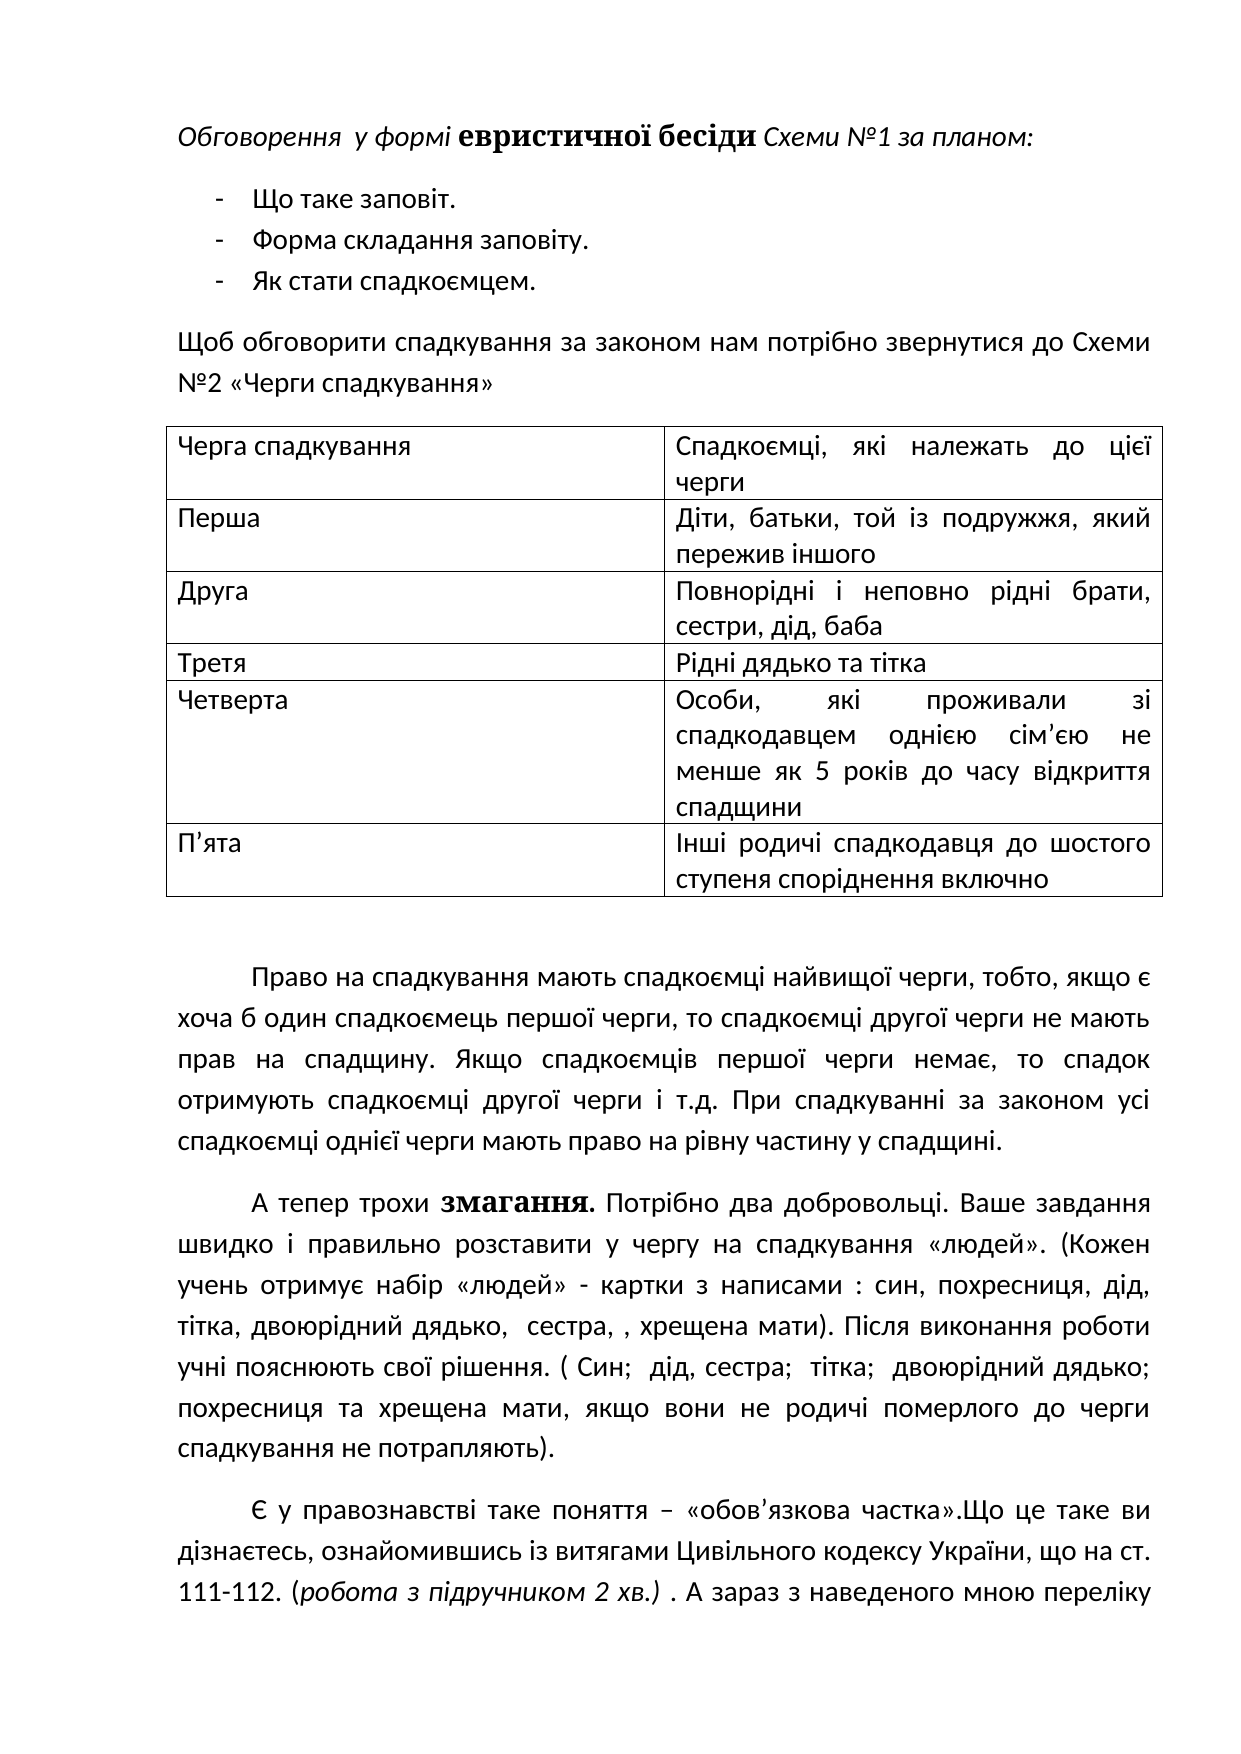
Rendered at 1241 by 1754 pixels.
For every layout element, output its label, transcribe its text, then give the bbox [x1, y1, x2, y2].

table_cell Четверта [167, 681, 664, 823]
table_cell Особи, які проживали зі спадкодавцем однією сім’єю не менше як 5 років до часу відкриття спадщини [665, 681, 1162, 823]
table_cell Рідні дядько та тітка [665, 644, 1162, 680]
table_cell Діти, батьки, той із подружжя, який пережив іншого [665, 500, 1162, 571]
text Обговорення у формі евристичної бесіди Схеми №1 за планом: [177, 118, 1152, 154]
text А тепер трохи змагання. Потрібно два добровольці. Ваше завдання швидко і правильно розставити у чергу на спадкування «людей». (Кожен учень отримує набір «людей» - картки з написами : син, похресниця, дід, тітка, двоюрідний дядько, сестра, , хрещена мати). Після виконання роботи учні пояснюють свої рішення. ( Син; дід, сестра; тітка; двоюрідний дядько; похресниця та хрещена мати, якщо вони не родичі померлого до черги спадкування не потрапляють). [177, 1184, 1152, 1465]
table_cell Перша [167, 500, 664, 571]
list Що таке заповіт. [215, 180, 1152, 216]
table_header Спадкоємці, які належать до цієї черги [665, 427, 1162, 498]
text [177, 1491, 1152, 1609]
list Форма складання заповіту. [215, 221, 1152, 256]
table_cell Інші родичі спадкодавця до шостого ступеня споріднення включно [665, 824, 1162, 896]
table_cell Третя [167, 644, 664, 680]
text Право на спадкування мають спадкоємці найвищої черги, тобто, якщо є хоча б один спадкоємець першої черги, то спадкоємці другої черги не мають прав на спадщину. Якщо спадкоємців першої черги немає, то спадок отримують спадкоємці другої черги і т.д. При спадкуванні за законом усі спадкоємці однієї черги мають право на рівну частину у спадщині. [177, 958, 1152, 1158]
list Як стати спадкоємцем. [215, 262, 1152, 297]
text Щоб обговорити спадкування за законом нам потрібно звернутися до Схеми №2 «Черги спадкування» [177, 323, 1152, 400]
table_cell П’ята [167, 824, 664, 896]
table_cell Друга [167, 572, 664, 643]
table_cell Повнорідні і неповно рідні брати, сестри, дід, баба [665, 572, 1162, 643]
table_header Черга спадкування [167, 427, 664, 498]
